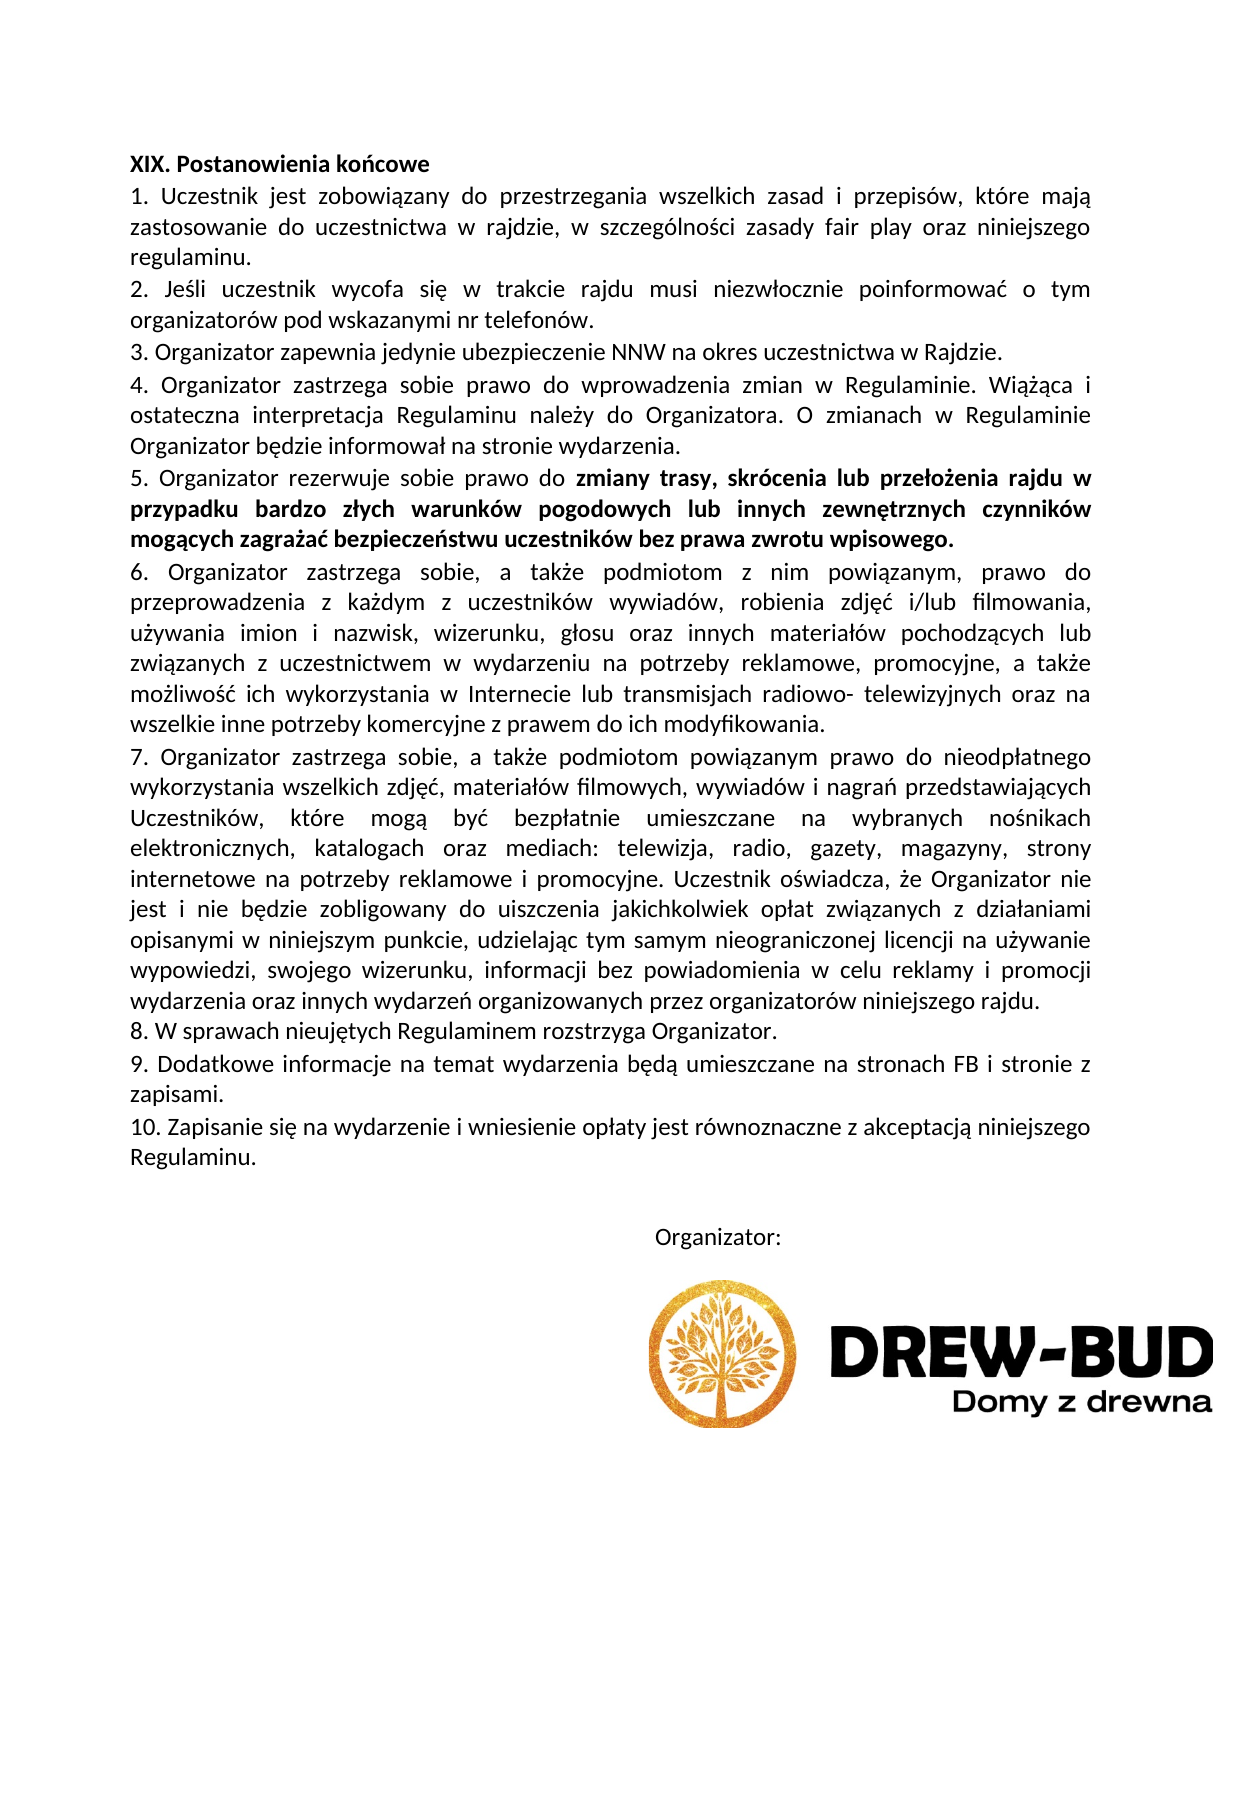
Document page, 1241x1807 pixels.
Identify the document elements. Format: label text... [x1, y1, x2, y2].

text 6. Organizator zastrzega sobie, a także podmiotom z nim powiązanym, prawo do przeprowadzenia z każdym z uczestników wywiadów, robienia zdjęć i/lub filmowania, używania imion i nazwisk, wizerunku, głosu oraz innych materiałów pochodzących lub związanych z uczestnictwem w wydarzeniu na potrzeby reklamowe, promocyjne, a także możliwość ich wykorzystania w Internecie lub transmisjach radiowo- telewizyjnych oraz na wszelkie inne potrzeby komercyjne z prawem do ich modyfikowania. [130, 556, 1092, 739]
text 3. Organizator zapewnia jedynie ubezpieczenie NNW na okres uczestnictwa w Rajdzie. [130, 336, 1092, 367]
text 7. Organizator zastrzega sobie, a także podmiotom powiązanym prawo do nieodpłatnego wykorzystania wszelkich zdjęć, materiałów filmowych, wywiadów i nagrań przedstawiających Uczestników, które mogą być bezpłatnie umieszczane na wybranych nośnikach elektronicznych, katalogach oraz mediach: telewizja, radio, gazety, magazyny, strony internetowe na potrzeby reklamowe i promocyjne. Uczestnik oświadcza, że Organizator nie jest i nie będzie zobligowany do uiszczenia jakichkolwiek opłat związanych z działaniami opisanymi w niniejszym punkcie, udzielając tym samym nieograniczonej licencji na używanie wypowiedzi, swojego wizerunku, informacji bez powiadomienia w celu reklamy i promocji wydarzenia oraz innych wydarzeń organizowanych przez organizatorów niniejszego rajdu. [130, 741, 1092, 1015]
text 5. Organizator rezerwuje sobie prawo do zmiany trasy, skrócenia lub przełożenia rajdu w przypadku bardzo złych warunków pogodowych lub innych zewnętrznych czynników mogących zagrażać bezpieczeństwu uczestników bez prawa zwrotu wpisowego. [130, 462, 1092, 554]
text XIX. Postanowienia końcowe [130, 148, 1092, 178]
text 4. Organizator zastrzega sobie prawo do wprowadzenia zmian w Regulaminie. Wiążąca i ostateczna interpretacja Regulaminu należy do Organizatora. O zmianach w Regulaminie Organizator będzie informował na stronie wydarzenia. [130, 369, 1092, 460]
text 2. Jeśli uczestnik wycofa się w trakcie rajdu musi niezwłocznie poinformować o tym organizatorów pod wskazanymi nr telefonów. [130, 273, 1092, 334]
text Organizator: [130, 1221, 1092, 1252]
text 9. Dodatkowe informacje na temat wydarzenia będą umieszczane na stronach FB i stronie z zapisami. [130, 1048, 1092, 1109]
text 8. W sprawach nieujętych Regulaminem rozstrzyga Organizator. [130, 1015, 1092, 1046]
text 1. Uczestnik jest zobowiązany do przestrzegania wszelkich zasad i przepisów, które mają zastosowanie do uczestnictwa w rajdzie, w szczególności zasady fair play oraz niniejszego regulaminu. [130, 180, 1092, 272]
text 10. Zapisanie się na wydarzenie i wniesienie opłaty jest równoznaczne z akceptacją niniejszego Regulaminu. [130, 1111, 1092, 1172]
picture [647, 1280, 1213, 1428]
